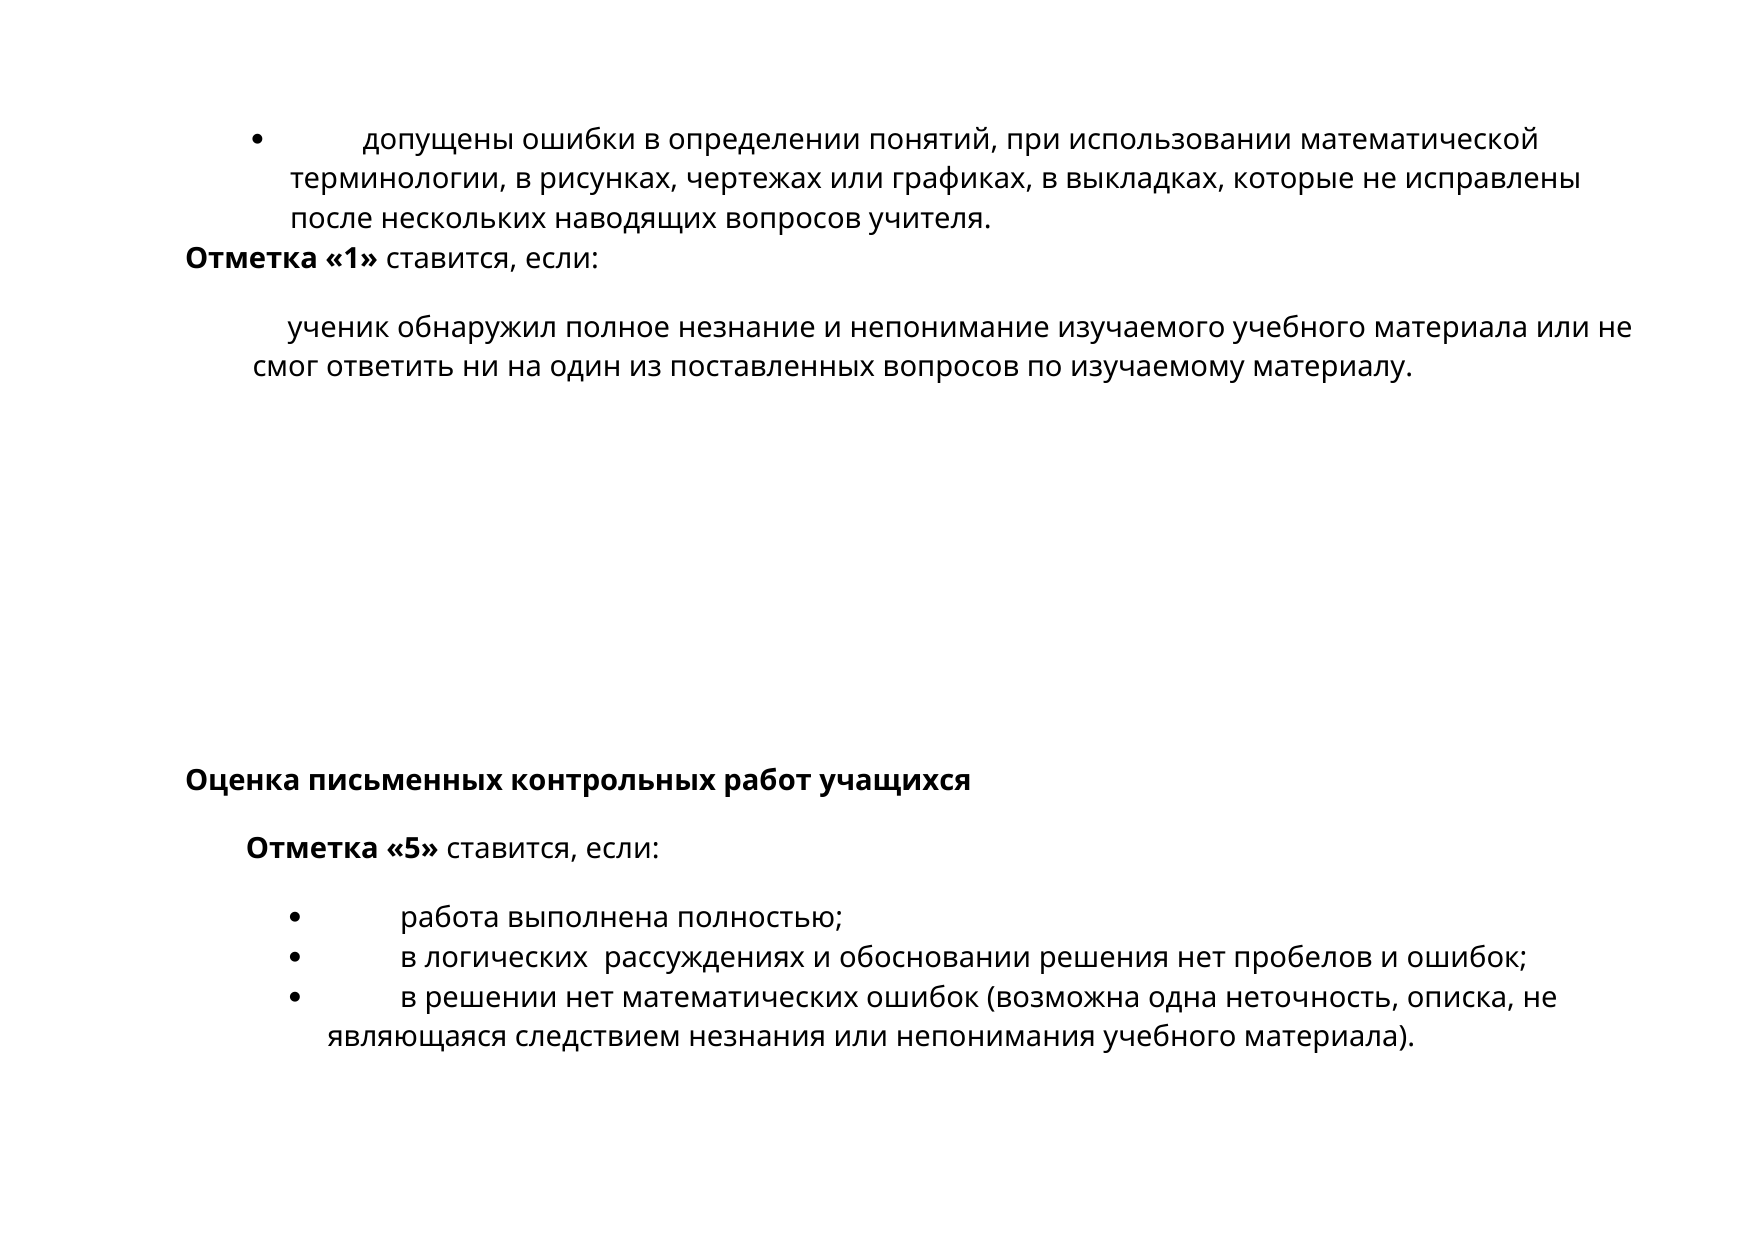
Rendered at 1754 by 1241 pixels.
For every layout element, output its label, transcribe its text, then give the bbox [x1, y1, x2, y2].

list допущены ошибки в определении понятий, при использовании математической терминологии, в рисунках, чертежах или графиках, в выкладках, которые не исправлены после нескольких наводящих вопросов учителя. [252, 118, 1665, 237]
text Отметка «5» ставится, если: [177, 828, 1665, 867]
list в логических рассуждениях и обосновании решения нет пробелов и ошибок; [290, 936, 1665, 976]
text Отметка «1» ставится, если: [177, 237, 1665, 277]
text Оценка письменных контрольных работ учащихся [177, 759, 1665, 798]
list работа выполнена полностью; [290, 897, 1665, 936]
list в решении нет математических ошибок (возможна одна неточность, описка, не являющаяся следствием незнания или непонимания учебного материала). [290, 976, 1665, 1055]
text ученик обнаружил полное незнание и непонимание изучаемого учебного материала или не смог ответить ни на один из поставленных вопросов по изучаемому материалу. [215, 306, 1665, 385]
